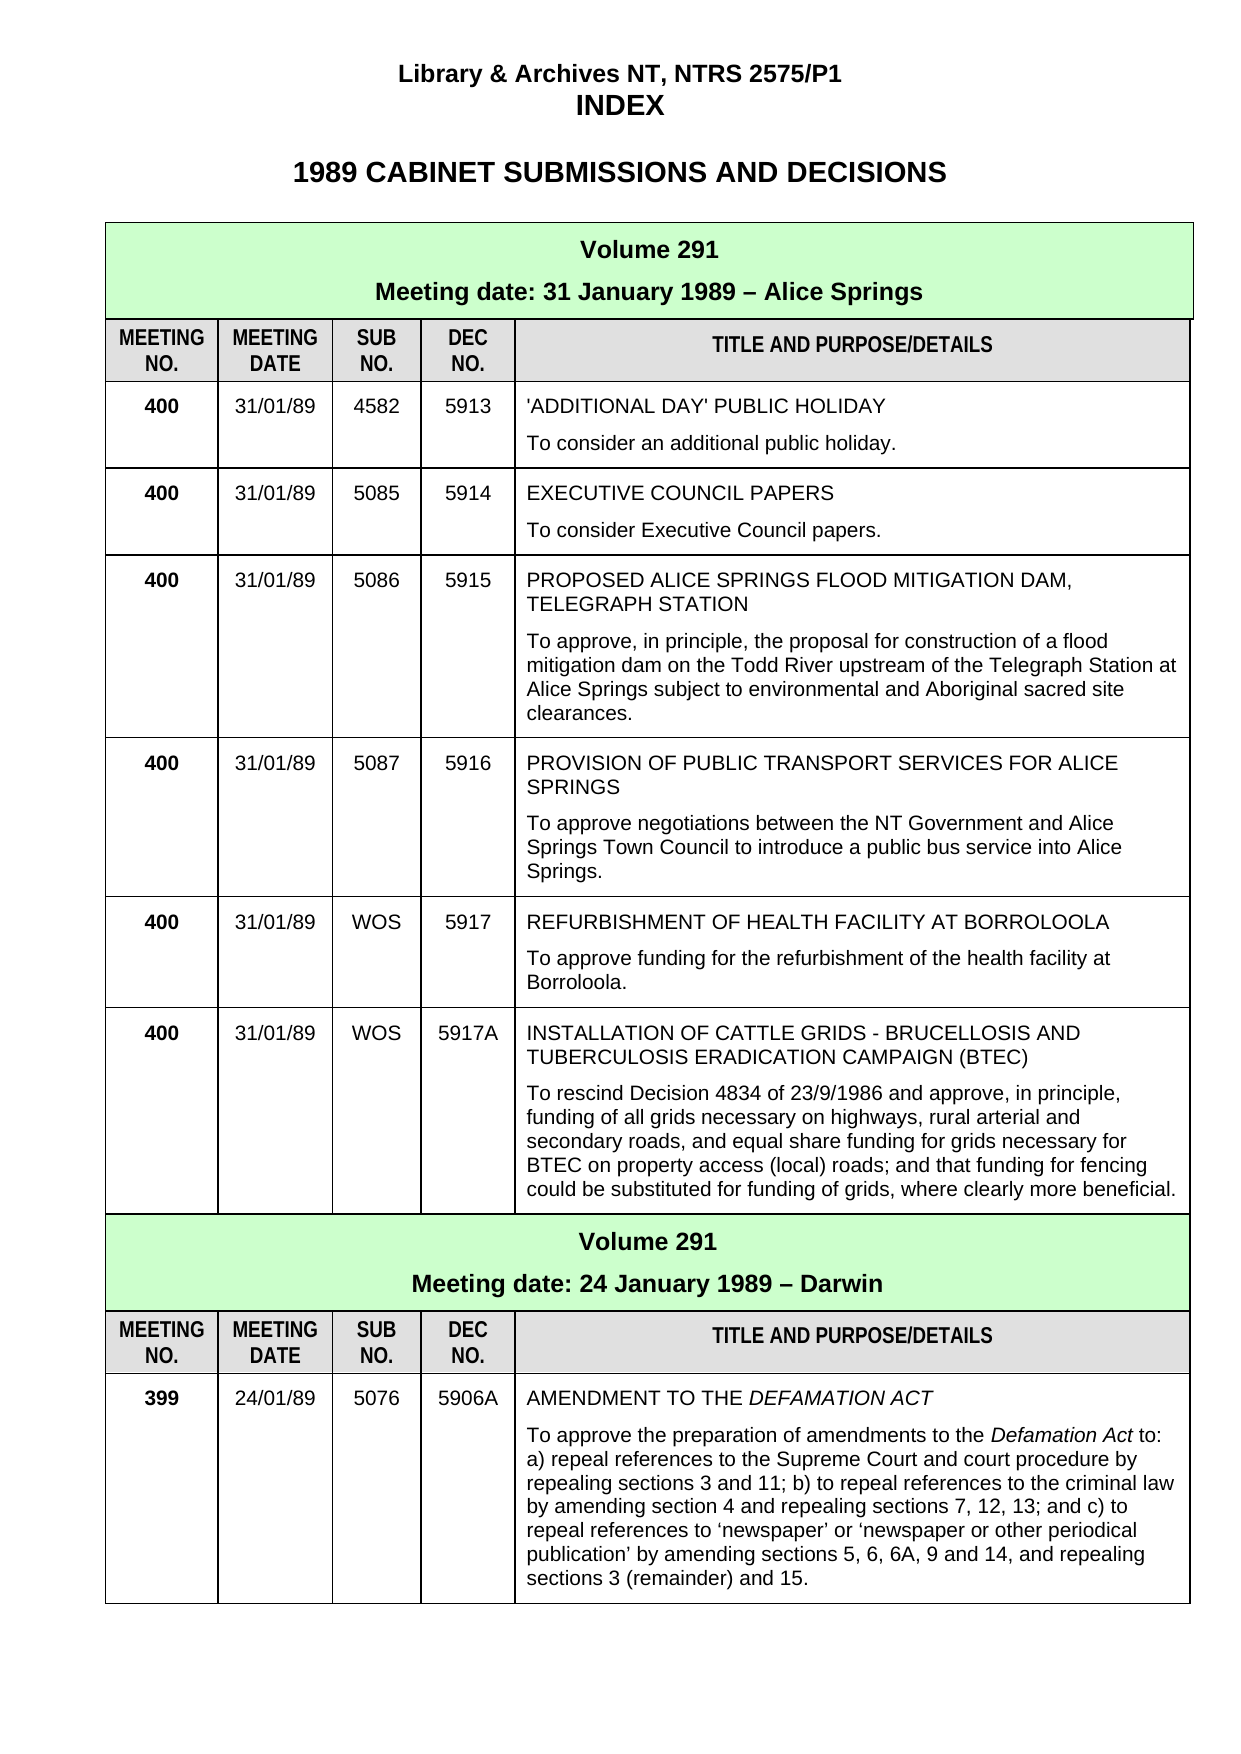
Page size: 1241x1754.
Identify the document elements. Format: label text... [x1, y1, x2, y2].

table_cell INSTALLATION OF CATTLE GRIDS - BRUCELLOSIS AND TUBERCULOSIS ERADICATION CAMPAIGN (BTEC) To rescind Decision 4834 of 23/9/1986 and approve, in principle, funding of all grids necessary on highways, rural arterial and secondary roads, and equal share funding for grids necessary for BTEC on property access (local) roads; and that funding for fencing could be substituted for funding of grids, where clearly more beneficial. [516, 1008, 1189, 1213]
table_cell 31/01/89 [219, 897, 332, 1007]
table_cell 5917A [422, 1008, 514, 1213]
table_cell DEC NO. [422, 320, 514, 381]
text INDEX [187, 88, 1053, 121]
table_cell MEETING DATE [219, 1312, 332, 1372]
table_cell 31/01/89 [219, 382, 332, 467]
table_cell 5087 [333, 738, 420, 896]
table_cell 5916 [422, 738, 514, 896]
table_cell MEETING NO. [106, 320, 217, 381]
table_cell 31/01/89 [219, 738, 332, 896]
table_cell PROPOSED ALICE SPRINGS FLOOD MITIGATION DAM, TELEGRAPH STATION To approve, in principle, the proposal for construction of a flood mitigation dam on the Todd River upstream of the Telegraph Station at Alice Springs subject to environmental and Aboriginal sacred site clearances. [516, 556, 1189, 737]
table_cell MEETING DATE [219, 320, 332, 381]
table_cell 31/01/89 [219, 469, 332, 554]
table_cell 5914 [422, 469, 514, 554]
table_cell 400 [106, 469, 217, 554]
table_cell 24/01/89 [219, 1374, 332, 1603]
table_cell 5913 [422, 382, 514, 467]
table_cell DEC NO. [422, 1312, 514, 1372]
table_cell SUB NO. [333, 320, 420, 381]
table_cell AMENDMENT TO THE DEFAMATION ACT To approve the preparation of amendments to the Defamation Act to: a) repeal references to the Supreme Court and court procedure by repealing sections 3 and 11; b) to repeal references to the criminal law by amending section 4 and repealing sections 7, 12, 13; and c) to repeal references to ‘newspaper’ or ‘newspaper or other periodical publication’ by amending sections 5, 6, 6A, 9 and 14, and repealing sections 3 (remainder) and 15. [516, 1374, 1189, 1603]
table_cell 400 [106, 382, 217, 467]
table_cell 5917 [422, 897, 514, 1007]
table_cell 4582 [333, 382, 420, 467]
table_cell PROVISION OF PUBLIC TRANSPORT SERVICES FOR ALICE SPRINGS To approve negotiations between the NT Government and Alice Springs Town Council to introduce a public bus service into Alice Springs. [516, 738, 1189, 896]
table_cell REFURBISHMENT OF HEALTH FACILITY AT BORROLOOLA To approve funding for the refurbishment of the health facility at Borroloola. [516, 897, 1189, 1007]
text 1989 CABINET SUBMISSIONS AND DECISIONS [187, 155, 1053, 188]
table_cell SUB NO. [333, 1312, 420, 1372]
table_cell 31/01/89 [219, 556, 332, 737]
table_cell 5076 [333, 1374, 420, 1603]
table_cell 5915 [422, 556, 514, 737]
table_cell 400 [106, 556, 217, 737]
table_cell 5085 [333, 469, 420, 554]
table_cell 5086 [333, 556, 420, 737]
table_cell 400 [106, 738, 217, 896]
table_cell 31/01/89 [219, 1008, 332, 1213]
table_cell TITLE AND PURPOSE/DETAILS [516, 1312, 1189, 1372]
table_cell 400 [106, 1008, 217, 1213]
table_cell TITLE AND PURPOSE/DETAILS [516, 320, 1189, 381]
table_cell 5906A [422, 1374, 514, 1603]
table_cell 400 [106, 897, 217, 1007]
table_cell WOS [333, 1008, 420, 1213]
table_cell EXECUTIVE COUNCIL PAPERS To consider Executive Council papers. [516, 469, 1189, 554]
table_cell Volume 291 Meeting date: 24 January 1989 – Darwin [106, 1215, 1189, 1310]
table_cell MEETING NO. [106, 1312, 217, 1372]
table_cell WOS [333, 897, 420, 1007]
table_cell 399 [106, 1374, 217, 1603]
table_header Volume 291 Meeting date: 31 January 1989 – Alice Springs [106, 223, 1193, 318]
table_cell 'ADDITIONAL DAY' PUBLIC HOLIDAY To consider an additional public holiday. [516, 382, 1189, 467]
